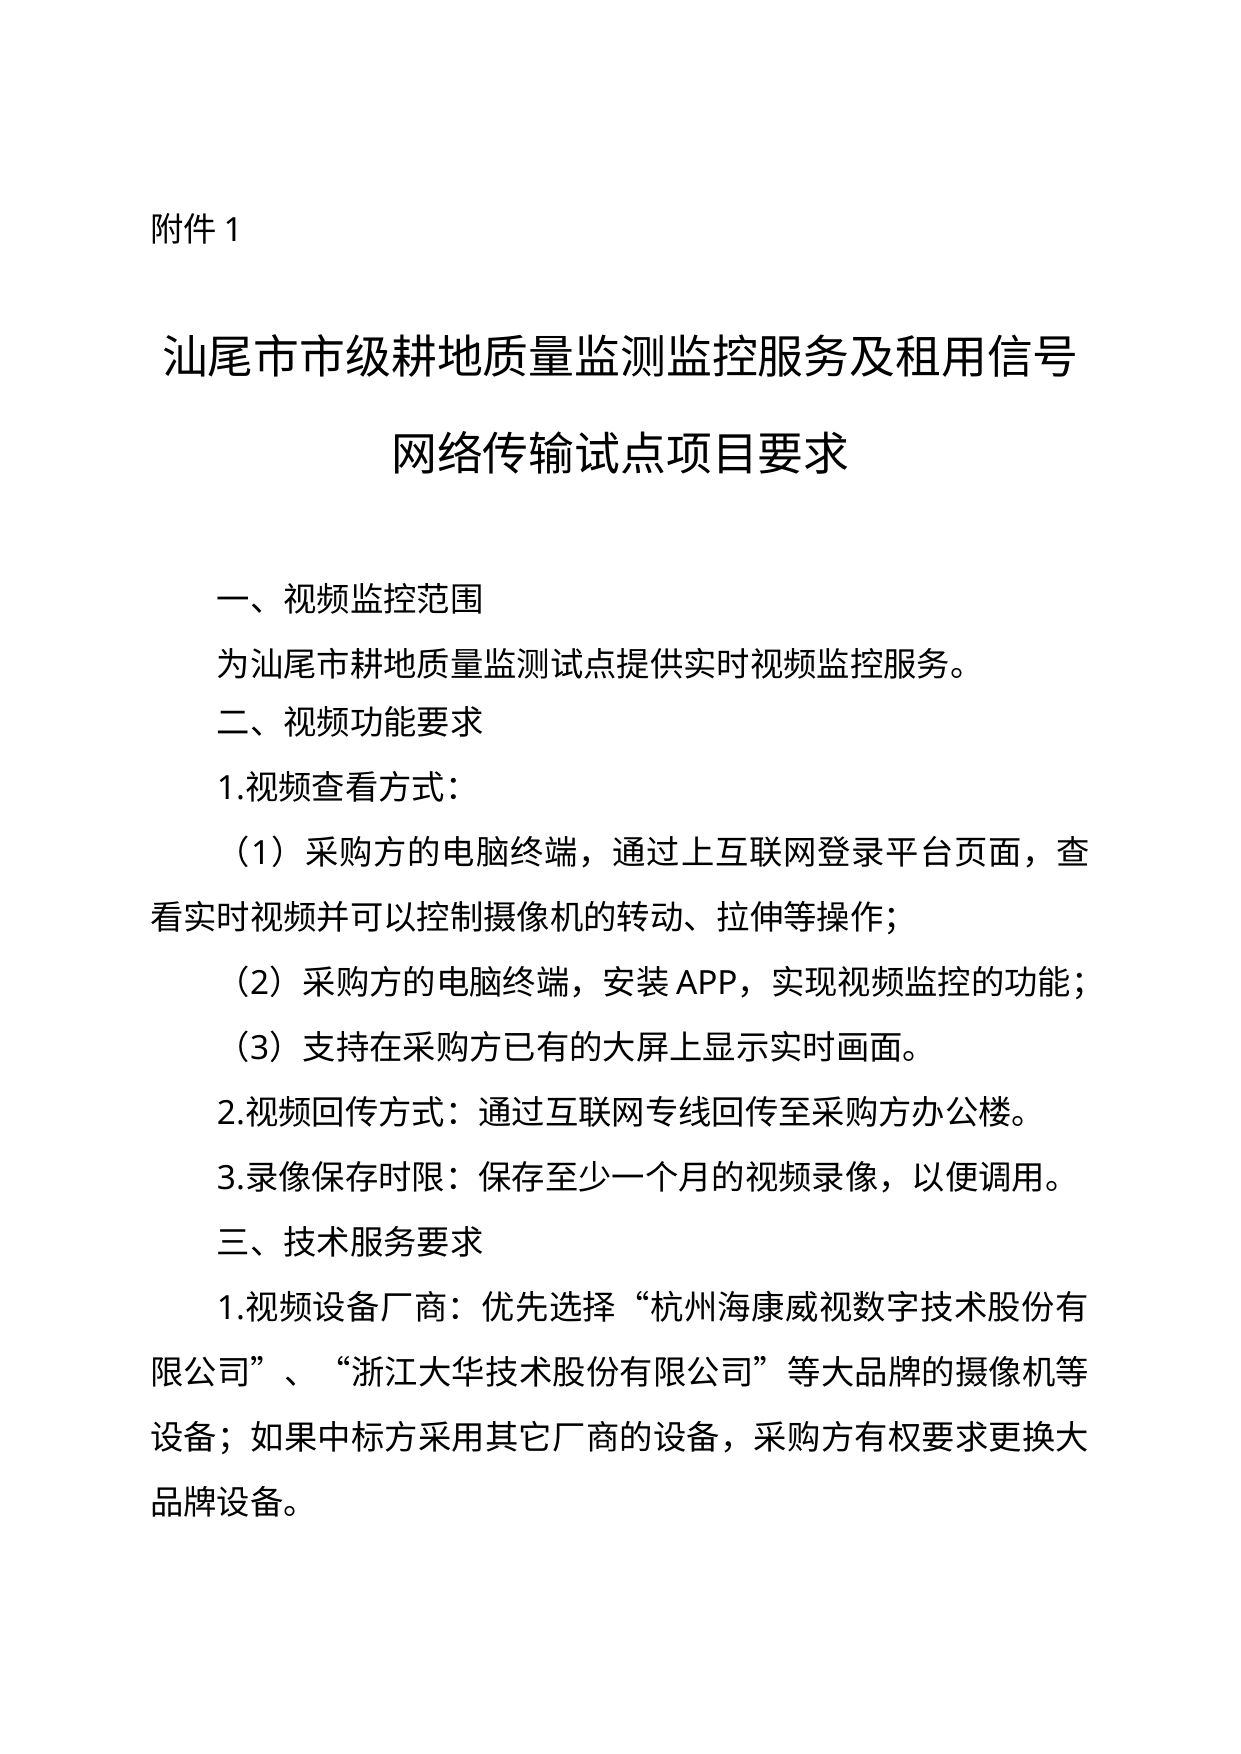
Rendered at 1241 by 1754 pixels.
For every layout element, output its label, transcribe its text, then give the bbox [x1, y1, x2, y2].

text 汕尾市市级耕地质量监测监控服务及租用信号网络传输试点项目要求 [150, 304, 1090, 499]
text 2.视频回传方式：通过互联网专线回传至采购方办公楼。 [150, 1078, 1090, 1143]
text 三、技术服务要求 [150, 1208, 1090, 1273]
text 附件1 [150, 194, 1090, 259]
text 1.视频设备厂商：优先选择“杭州海康威视数字技术股份有限公司”、“浙江大华技术股份有限公司”等大品牌的摄像机等设备；如果中标方采用其它厂商的设备，采购方有权要求更换大品牌设备。 [150, 1273, 1090, 1533]
text （3）支持在采购方已有的大屏上显示实时画面。 [150, 1013, 1090, 1078]
text 一、视频监控范围 [150, 564, 1090, 629]
text 二、视频功能要求 [150, 688, 1090, 753]
text 3.录像保存时限：保存至少一个月的视频录像，以便调用。 [150, 1143, 1090, 1208]
text （1）采购方的电脑终端，通过上互联网登录平台页面，查看实时视频并可以控制摄像机的转动、拉伸等操作； [150, 818, 1090, 948]
text （2）采购方的电脑终端，安装APP，实现视频监控的功能； [150, 948, 1090, 1013]
text 为汕尾市耕地质量监测试点提供实时视频监控服务。 [150, 629, 1090, 688]
text 1.视频查看方式： [150, 753, 1090, 818]
